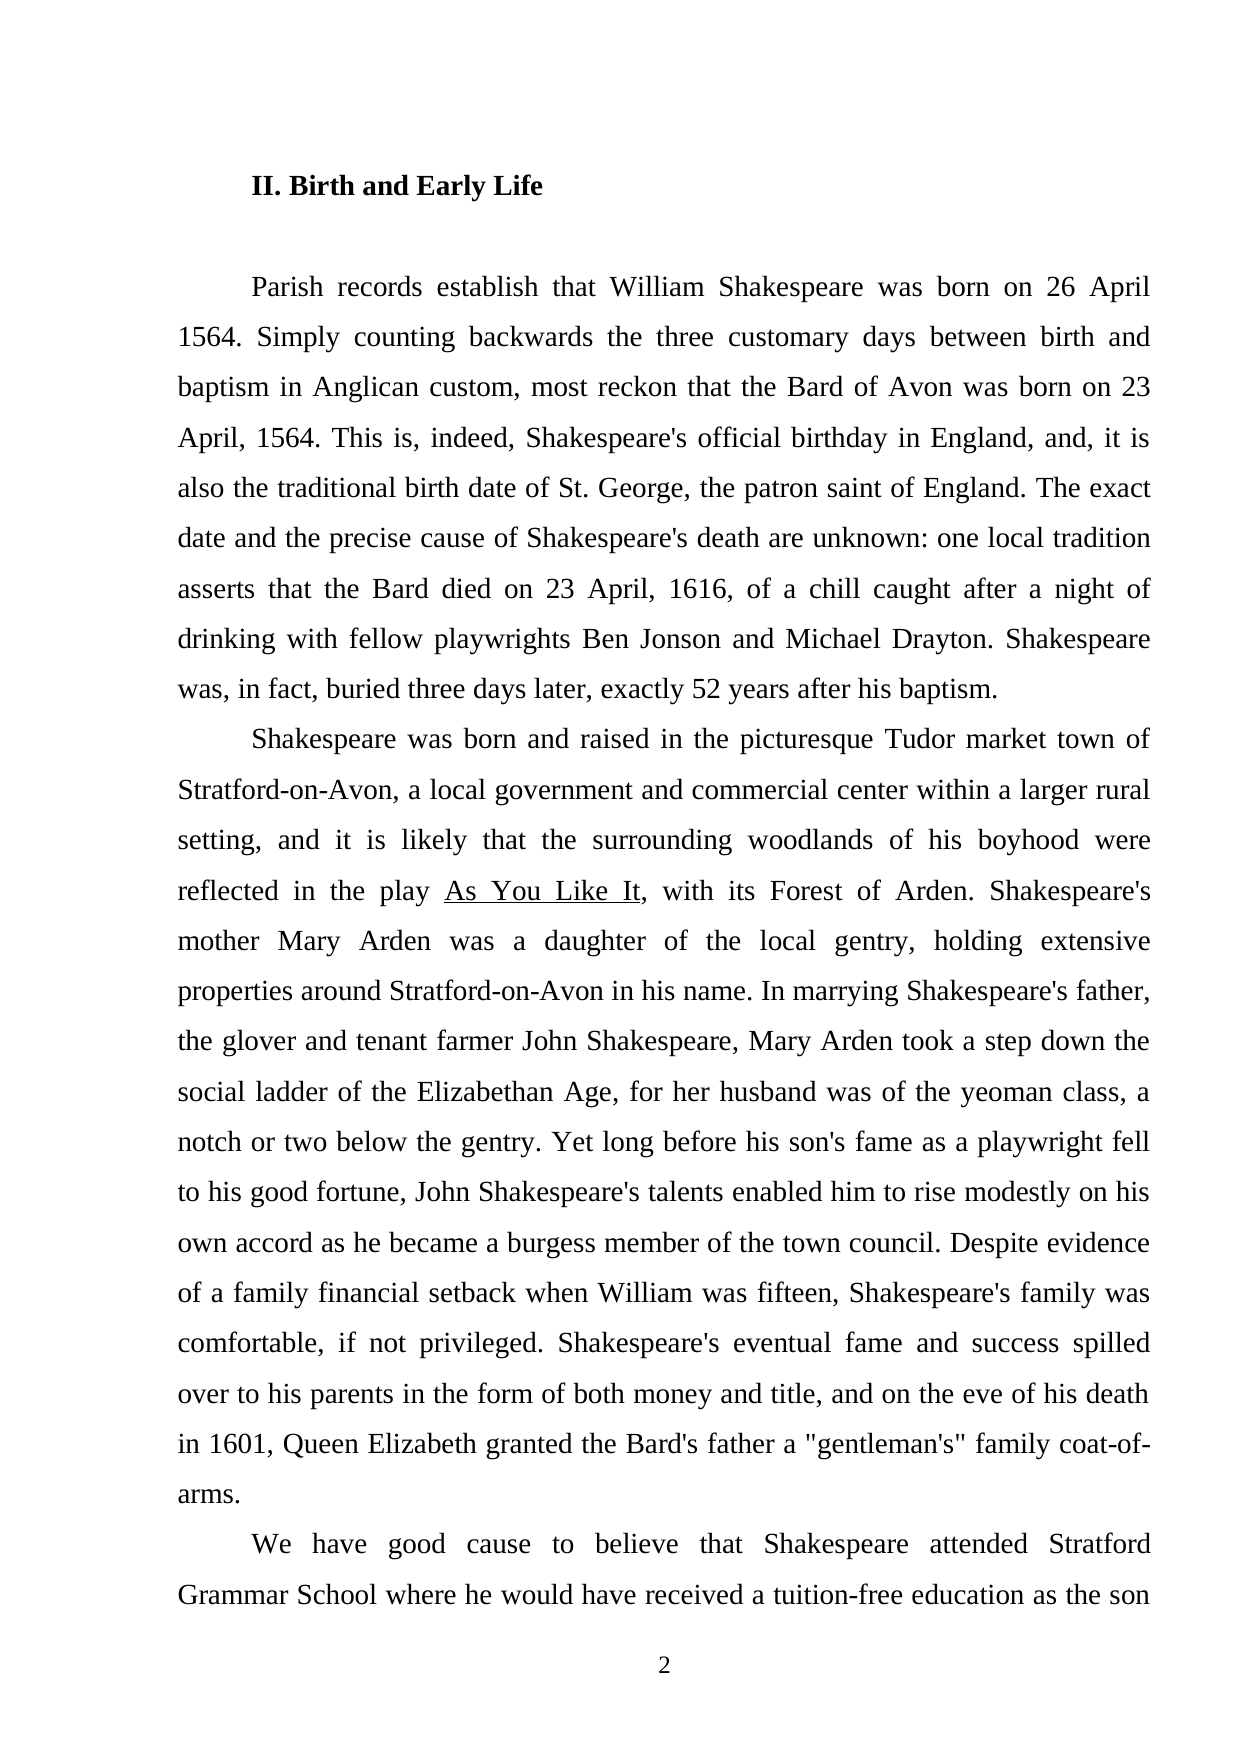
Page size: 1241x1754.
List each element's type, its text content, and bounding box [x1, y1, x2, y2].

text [177, 1527, 1152, 1611]
text Shakespeare was born and raised in the picturesque Tudor market town of Stratford-on-Avon, a local government and commercial center within a larger rural setting, and it is likely that the surrounding woodlands of his boyhood were reflected in the play As You Like It, with its Forest of Arden. Shakespeare's mother Mary Arden was a daughter of the local gentry, holding extensive properties around Stratford-on-Avon in his name. In marrying Shakespeare's father, the glover and tenant farmer John Shakespeare, Mary Arden took a step down the social ladder of the Elizabethan Age, for her husband was of the yeoman class, a notch or two below the gentry. Yet long before his son's fame as a playwright fell to his good fortune, John Shakespeare's talents enabled him to rise modestly on his own accord as he became a burgess member of the town council. Despite evidence of a family financial setback when William was fifteen, Shakespeare's family was comfortable, if not privileged. Shakespeare's eventual fame and success spilled over to his parents in the form of both money and title, and on the eve of his death in 1601, Queen Elizabeth granted the Bard's father a "gentleman's" family coat-of-arms. [177, 722, 1152, 1510]
text Parish records establish that William Shakespeare was born on 26 April 1564. Simply counting backwards the three customary days between birth and baptism in Anglican custom, most reckon that the Bard of Avon was born on 23 April, 1564. This is, indeed, Shakespeare's official birthday in England, and, it is also the traditional birth date of St. George, the patron saint of England. The exact date and the precise cause of Shakespeare's death are unknown: one local tradition asserts that the Bard died on 23 April, 1616, of a chill caught after a night of drinking with fellow playwrights Ben Jonson and Michael Drayton. Shakespeare was, in fact, buried three days later, exactly 52 years after his baptism. [177, 269, 1152, 705]
subtitle II. Birth and Early Life [177, 168, 1152, 202]
